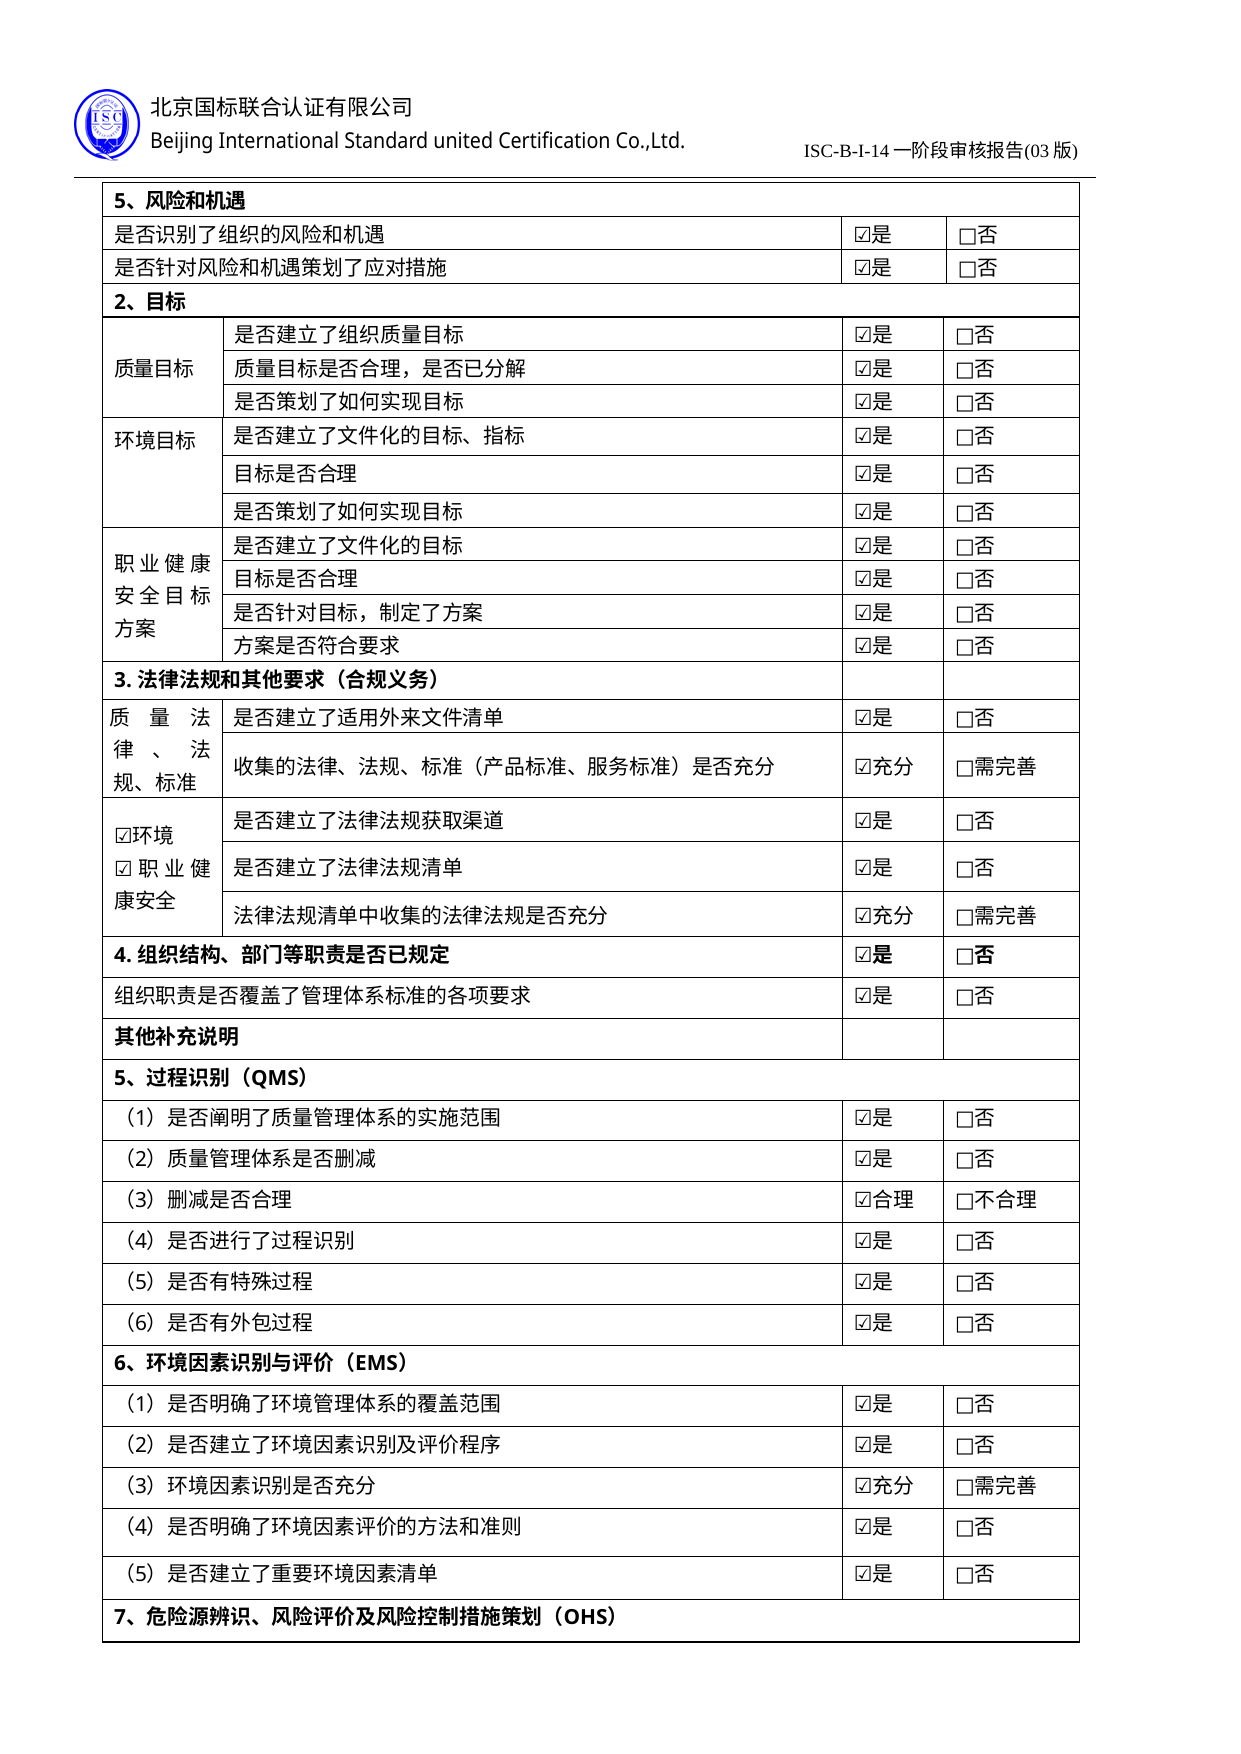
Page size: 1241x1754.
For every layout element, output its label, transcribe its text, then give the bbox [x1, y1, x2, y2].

table_cell ☑是 [843, 1386, 943, 1426]
table_cell ☑是 [843, 318, 943, 350]
table_cell □需完善 [944, 892, 1079, 936]
table_cell 5、过程识别（QMS） [103, 1060, 1079, 1099]
table_cell 法律法规清单中收集的法律法规是否充分 [223, 892, 842, 936]
table_cell □否 [944, 978, 1079, 1018]
table_cell □否 [944, 842, 1079, 891]
table_cell 目标是否合理 [223, 456, 842, 493]
table_cell （4）是否进行了过程识别 [103, 1223, 842, 1263]
table_cell ☑充分 [843, 733, 943, 797]
table_cell ☑是 [842, 250, 946, 283]
table_cell 6、环境因素识别与评价（EMS） [103, 1346, 1079, 1385]
table_cell ☑是 [843, 842, 943, 891]
table_cell □否 [944, 456, 1079, 493]
table_cell ☑是 [843, 1305, 943, 1344]
table_cell □否 [944, 561, 1079, 594]
table_cell □否 [944, 1305, 1079, 1344]
table_cell ☑是 [843, 528, 943, 560]
table_cell ☑是 [843, 700, 943, 732]
table_cell 7、危险源辨识、风险评价及风险控制措施策划（OHS） [103, 1600, 1079, 1641]
table_cell ☑是 [843, 1223, 943, 1263]
table_cell ☑充分 [843, 892, 943, 936]
table_cell （1）是否阐明了质量管理体系的实施范围 [103, 1101, 842, 1140]
table_cell 3. 法律法规和其他要求（合规义务） [103, 662, 842, 699]
table_cell 质量目标 [103, 318, 223, 417]
table_cell ☑是 [843, 798, 943, 841]
table_cell 是否策划了如何实现目标 [223, 494, 842, 527]
table_cell 收集的法律、法规、标准（产品标准、服务标准）是否充分 [223, 733, 842, 797]
table_cell 是否建立了法律法规清单 [223, 842, 842, 891]
table_cell 质量目标是否合理，是否已分解 [224, 351, 842, 383]
table_cell ☑是 [843, 978, 943, 1018]
table_cell ☑是 [843, 1427, 943, 1467]
table_cell ☑是 [843, 494, 943, 527]
table_cell （3）删减是否合理 [103, 1182, 842, 1222]
table_cell ☑是 [843, 1557, 943, 1598]
table_cell 是否建立了文件化的目标、指标 [223, 418, 842, 455]
table_cell [944, 662, 1079, 699]
table_cell ☑是 [843, 385, 943, 417]
table_cell ☑是 [843, 456, 943, 493]
table_cell □否 [944, 1141, 1079, 1181]
table_cell 4. 组织结构、部门等职责是否已规定 [103, 937, 842, 977]
table_cell 是否针对目标，制定了方案 [223, 595, 842, 627]
table_cell 方案是否符合要求 [223, 629, 842, 661]
table_cell 组织职责是否覆盖了管理体系标准的各项要求 [103, 978, 842, 1018]
table_cell □否 [944, 351, 1079, 383]
table_cell □否 [944, 595, 1079, 627]
table_cell 是否建立了文件化的目标 [223, 528, 842, 560]
table_cell ☑合理 [843, 1182, 943, 1222]
table_cell （6）是否有外包过程 [103, 1305, 842, 1344]
table_cell □不合理 [944, 1182, 1079, 1222]
table_cell □否 [944, 1557, 1079, 1598]
table_cell □否 [944, 629, 1079, 661]
table_cell （1）是否明确了环境管理体系的覆盖范围 [103, 1386, 842, 1426]
table_cell 2、目标 [103, 284, 1079, 316]
table_cell □否 [944, 700, 1079, 732]
table_cell □否 [944, 528, 1079, 560]
table_cell [843, 1019, 943, 1059]
table_cell ☑是 [843, 1141, 943, 1181]
table_cell □否 [944, 418, 1079, 455]
table_cell ☑是 [843, 595, 943, 627]
picture [74, 89, 143, 161]
table_cell 是否建立了法律法规获取渠道 [223, 798, 842, 841]
table_cell ☑是 [843, 351, 943, 383]
table_cell （2）质量管理体系是否删减 [103, 1141, 842, 1181]
table_cell ☑环境 ☑职业健康安全 [103, 798, 222, 936]
table_cell □需完善 [944, 1468, 1079, 1508]
table_cell ☑是 [842, 217, 946, 249]
table_cell □否 [944, 1427, 1079, 1467]
table_cell □否 [944, 1223, 1079, 1263]
table_cell ☑是 [843, 1264, 943, 1304]
table_cell （2）是否建立了环境因素识别及评价程序 [103, 1427, 842, 1467]
table_cell [944, 1019, 1079, 1059]
table_cell ☑是 [843, 561, 943, 594]
table_cell □否 [944, 1101, 1079, 1140]
table_cell 其他补充说明 [103, 1019, 842, 1059]
table_cell ☑是 [843, 629, 943, 661]
table_cell □否 [947, 250, 1079, 283]
table_cell □否 [944, 1264, 1079, 1304]
table_cell ☑是 [843, 1101, 943, 1140]
table_cell 是否策划了如何实现目标 [224, 385, 842, 417]
table_cell （5）是否建立了重要环境因素清单 [103, 1557, 842, 1598]
table_cell 目标是否合理 [223, 561, 842, 594]
table_cell □需完善 [944, 733, 1079, 797]
table_cell □否 [944, 494, 1079, 527]
table_cell 环境目标 [103, 418, 222, 527]
table_cell □否 [944, 1509, 1079, 1556]
table_cell 5、风险和机遇 [103, 183, 1079, 216]
table_cell ☑是 [843, 1509, 943, 1556]
table_cell 是否针对风险和机遇策划了应对措施 [103, 250, 841, 283]
table_cell □否 [944, 798, 1079, 841]
table_cell □否 [944, 318, 1079, 350]
table_cell □否 [947, 217, 1079, 249]
table_cell 是否建立了适用外来文件清单 [223, 700, 842, 732]
table_cell 质量法律、法规、标准 [103, 700, 222, 797]
table_cell 职业健康安全目标方案 [103, 528, 222, 661]
table_cell 是否识别了组织的风险和机遇 [103, 217, 841, 249]
table_cell （4）是否明确了环境因素评价的方法和准则 [103, 1509, 842, 1556]
table_cell 是否建立了组织质量目标 [224, 318, 842, 350]
table_cell □否 [944, 1386, 1079, 1426]
table_cell （3）环境因素识别是否充分 [103, 1468, 842, 1508]
table_cell ☑是 [843, 418, 943, 455]
table_cell [843, 662, 943, 699]
table_cell （5）是否有特殊过程 [103, 1264, 842, 1304]
table_cell □否 [944, 385, 1079, 417]
table_cell ☑充分 [843, 1468, 943, 1508]
table_cell □否 [944, 937, 1079, 977]
table_cell ☑是 [843, 937, 943, 977]
